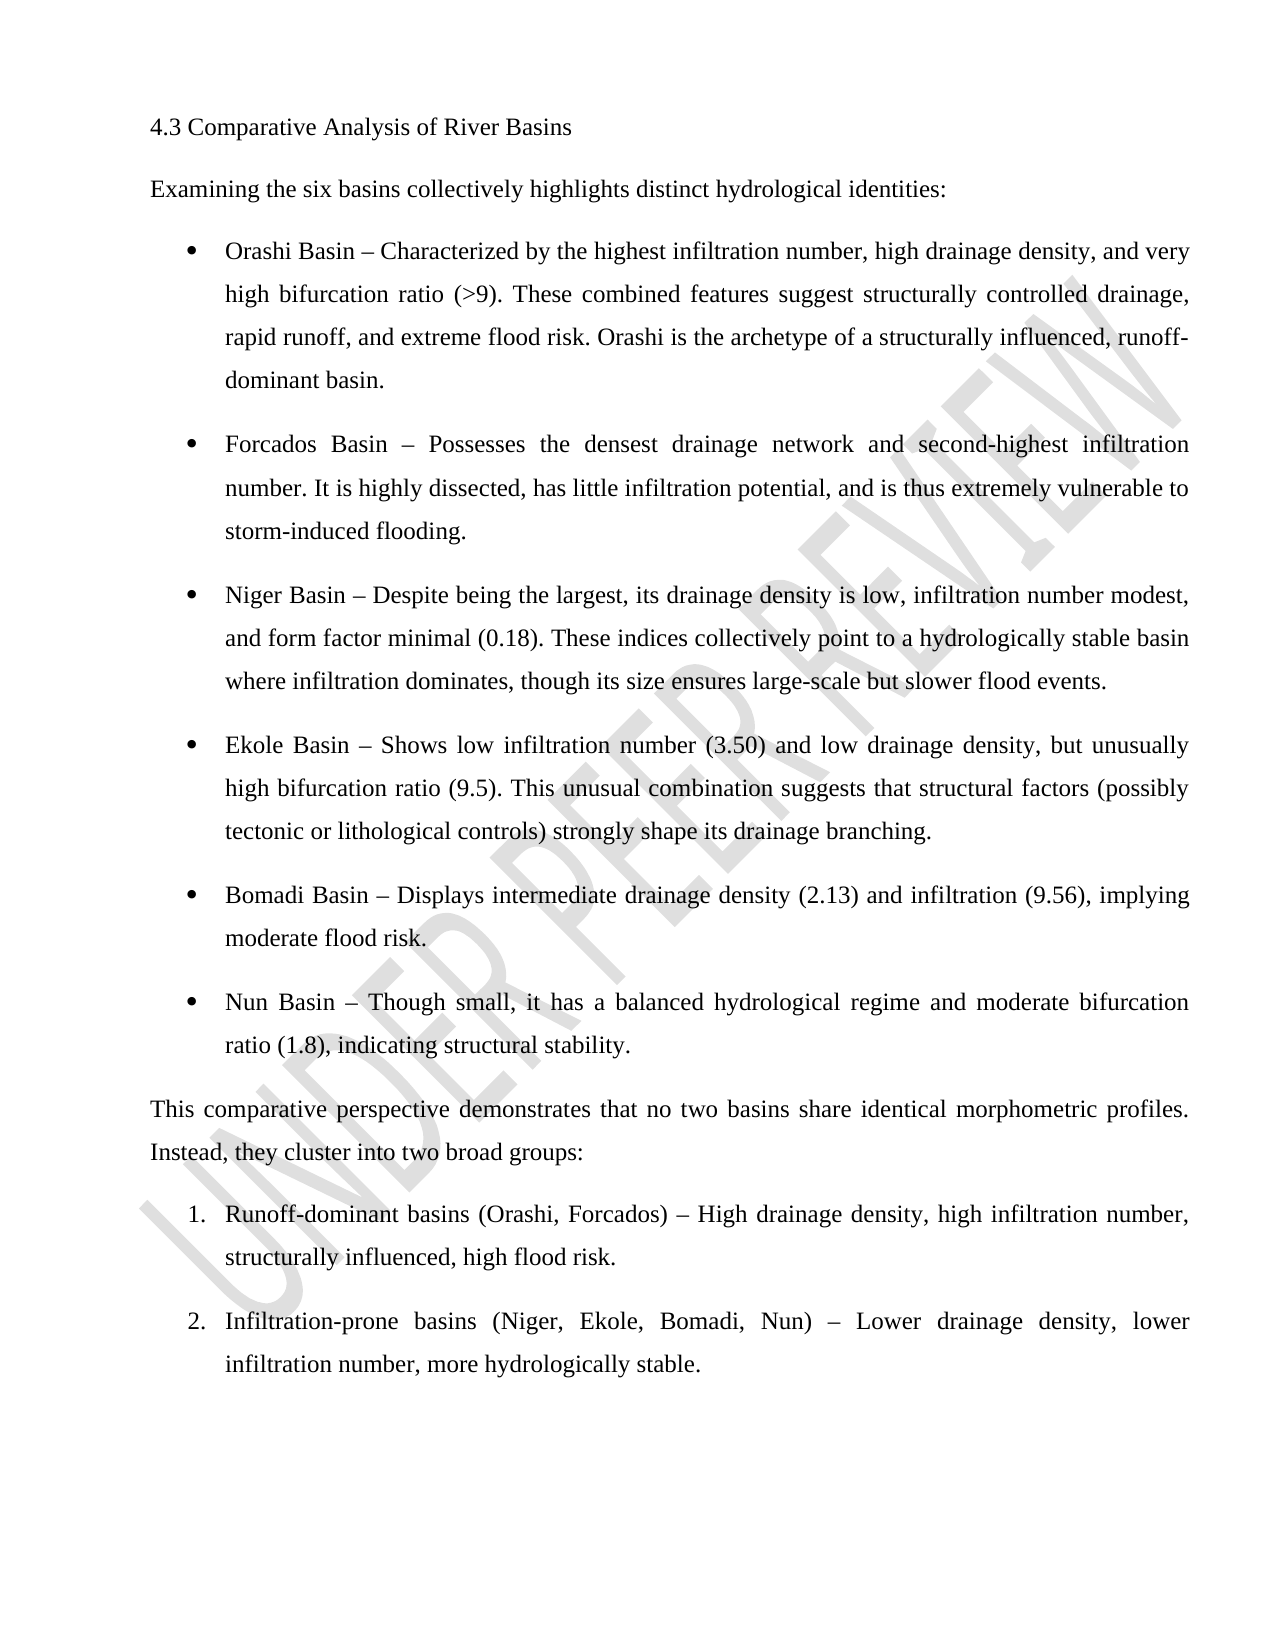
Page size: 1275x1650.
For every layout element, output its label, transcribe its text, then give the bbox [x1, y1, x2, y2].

list Runoff-dominant basins (Orashi, Forcados) – High drainage density, high infiltration number, structurally influenced, high flood risk. [187, 1199, 1191, 1271]
list Infiltration-prone basins (Niger, Ekole, Bomadi, Nun) – Lower drainage density, lower infiltration number, more hydrologically stable. [187, 1306, 1191, 1378]
list Nun Basin – Though small, it has a balanced hydrological regime and moderate bifurcation ratio (1.8), indicating structural stability. [187, 987, 1191, 1059]
list Bomadi Basin – Displays intermediate drainage density (2.13) and infiltration (9.56), implying moderate flood risk. [187, 880, 1191, 952]
subtitle 4.3 Comparative Analysis of River Basins [150, 112, 1191, 141]
text This comparative perspective demonstrates that no two basins share identical morphometric profiles. Instead, they cluster into two broad groups: [150, 1094, 1191, 1166]
list Niger Basin – Despite being the largest, its drainage density is low, infiltration number modest, and form factor minimal (0.18). These indices collectively point to a hydrologically stable basin where infiltration dominates, though its size ensures large-scale but slower flood events. [187, 580, 1191, 695]
list Orashi Basin – Characterized by the highest infiltration number, high drainage density, and very high bifurcation ratio (>9). These combined features suggest structurally controlled drainage, rapid runoff, and extreme flood risk. Orashi is the archetype of a structurally influenced, runoff-dominant basin. [187, 236, 1191, 394]
text Examining the six basins collectively highlights distinct hydrological identities: [150, 174, 1191, 203]
list Forcados Basin – Possesses the densest drainage network and second-highest infiltration number. It is highly dissected, has little infiltration potential, and is thus extremely vulnerable to storm-induced flooding. [187, 429, 1191, 544]
list Ekole Basin – Shows low infiltration number (3.50) and low drainage density, but unusually high bifurcation ratio (9.5). This unusual combination suggests that structural factors (possibly tectonic or lithological controls) strongly shape its drainage branching. [187, 730, 1191, 845]
